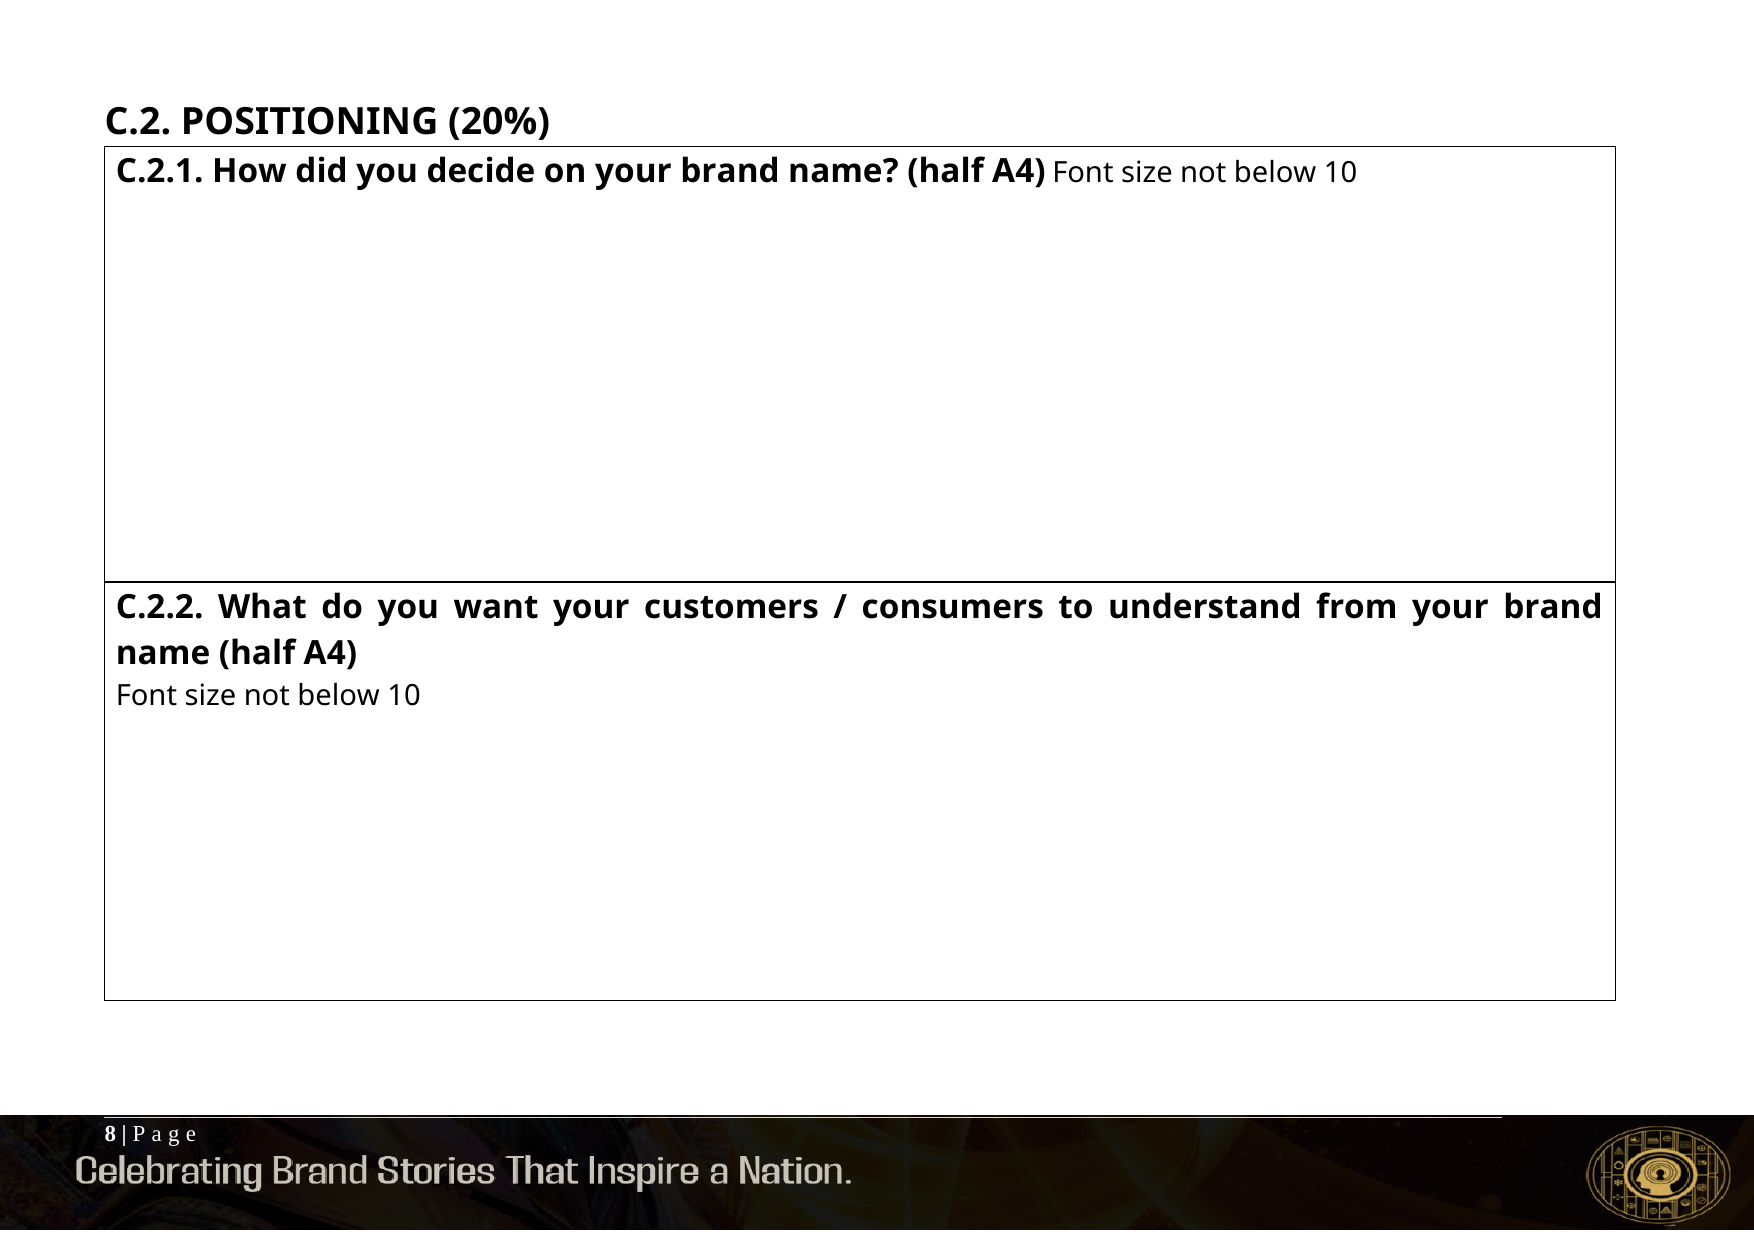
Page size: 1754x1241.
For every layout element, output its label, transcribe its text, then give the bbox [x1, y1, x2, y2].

picture [0, 1115, 1754, 1230]
text C.2. POSITIONING (20%) [104, 94, 1502, 146]
table_header C.2.2. What do you want your customers / consumers to understand from your brand name (half A4) Font size not below 10 [105, 583, 1615, 1000]
table_header C.2.1. How did you decide on your brand name? (half A4) Font size not below 10 [105, 147, 1615, 581]
